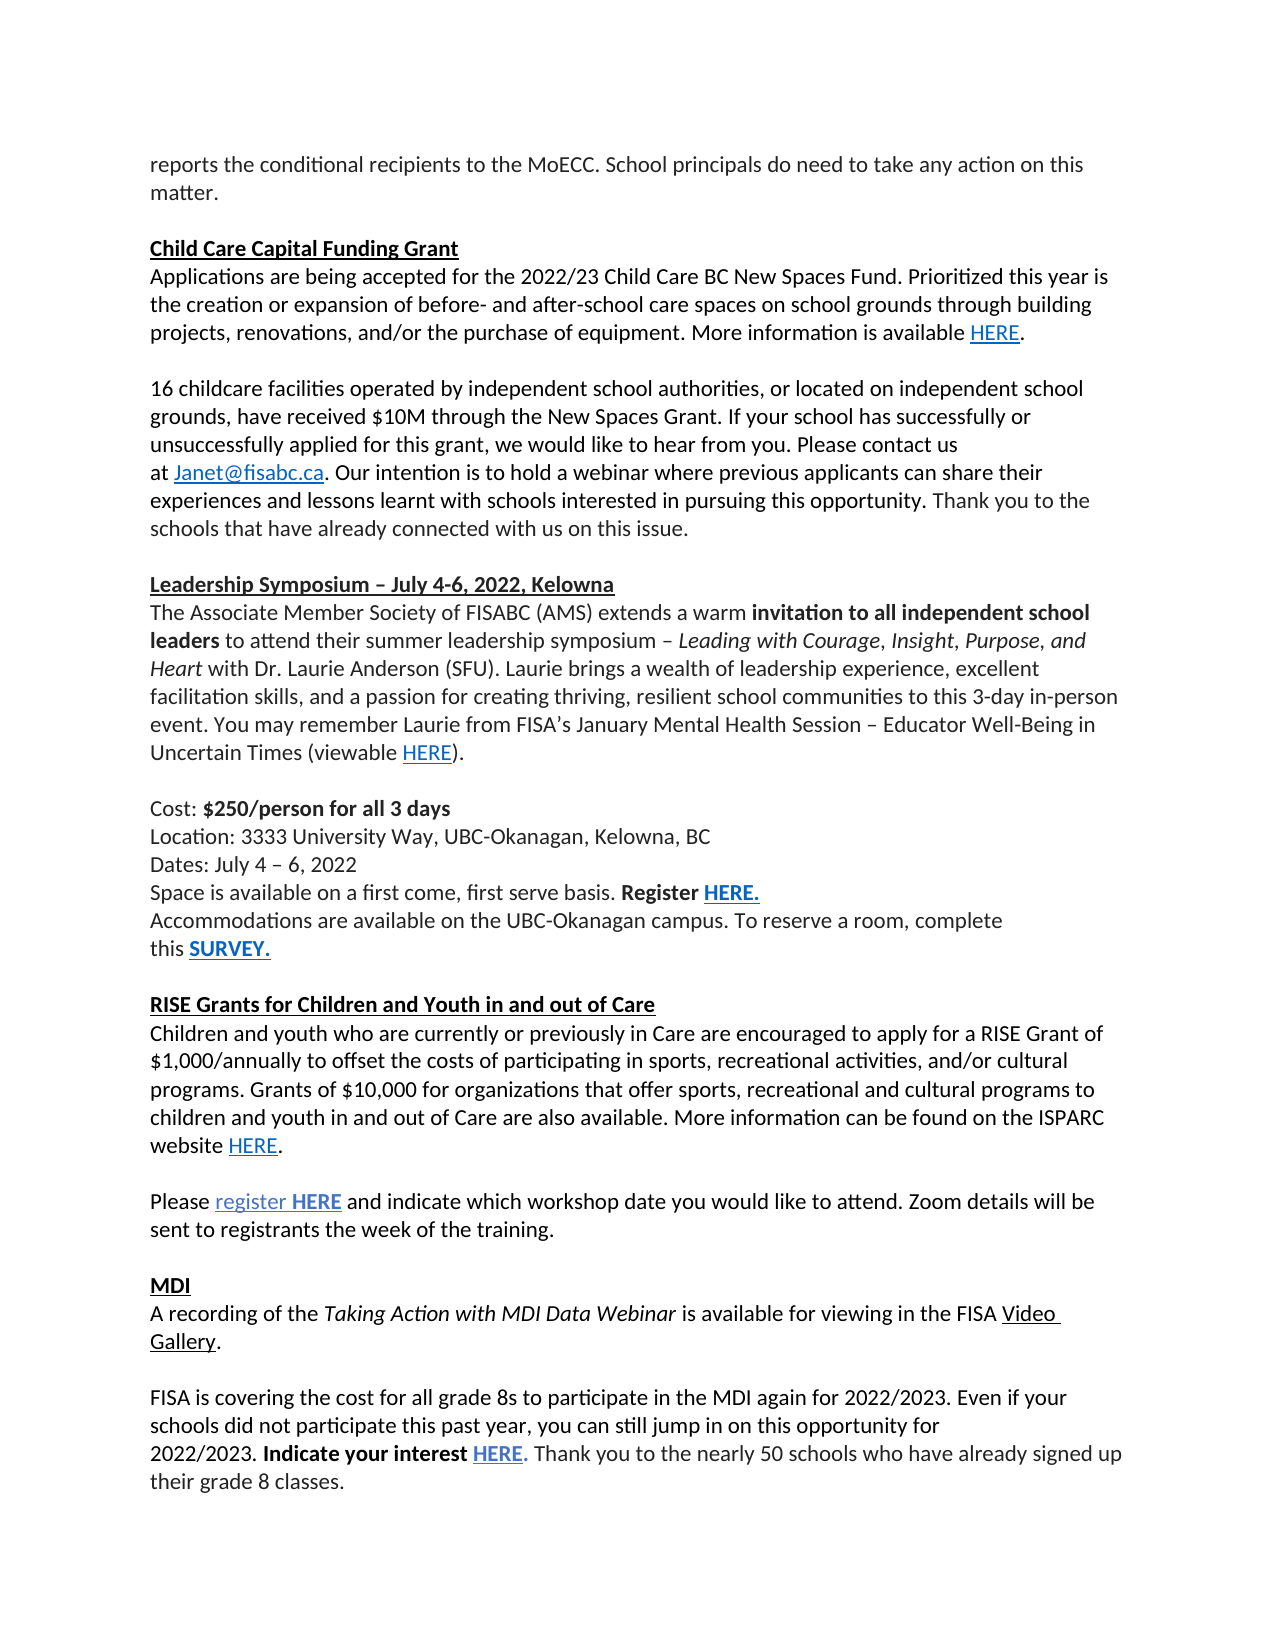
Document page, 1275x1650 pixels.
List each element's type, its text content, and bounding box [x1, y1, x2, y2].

text Child Care Capital Funding Grant [150, 234, 1125, 262]
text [150, 150, 1125, 206]
text Cost: $250/person for all 3 days [150, 794, 1125, 822]
text MDI [150, 1271, 1125, 1299]
text The Associate Member Society of FISABC (AMS) extends a warm invitation to all independent school leaders to attend their summer leadership symposium – Leading with Courage, Insight, Purpose, and Heart with Dr. Laurie Anderson (SFU). Laurie brings a wealth of leadership experience, excellent facilitation skills, and a passion for creating thriving, resilient school communities to this 3-day in-person event. You may remember Laurie from FISA’s January Mental Health Session – Educator Well-Being in Uncertain Times (viewable HERE). [150, 598, 1125, 766]
text Location: 3333 University Way, UBC-Okanagan, Kelowna, BC [150, 822, 1125, 851]
text RISE Grants for Children and Youth in and out of Care [150, 991, 1125, 1019]
text Accommodations are available on the UBC-Okanagan campus. To reserve a room, complete this SURVEY. [150, 907, 1125, 963]
text Dates: July 4 – 6, 2022 [150, 851, 1125, 878]
text Children and youth who are currently or previously in Care are encouraged to apply for a RISE Grant of $1,000/annually to offset the costs of participating in sports, recreational activities, and/or cultural programs. Grants of $10,000 for organizations that offer sports, recreational and cultural programs to children and youth in and out of Care are also available. More information can be found on the ISPARC website HERE. [150, 1019, 1125, 1159]
text 16 childcare facilities operated by independent school authorities, or located on independent school grounds, have received $10M through the New Spaces Grant. If your school has successfully or unsuccessfully applied for this grant, we would like to hear from you. Please contact us at Janet@fisabc.ca. Our intention is to hold a webinar where previous applicants can share their experiences and lessons learnt with schools interested in pursuing this opportunity. Thank you to the schools that have already connected with us on this issue. [150, 374, 1125, 542]
text A recording of the Taking Action with MDI Data Webinar is available for viewing in the FISA Video Gallery. [150, 1299, 1125, 1355]
text Please register HERE and indicate which workshop date you would like to attend. Zoom details will be sent to registrants the week of the training. [150, 1187, 1125, 1243]
text Space is available on a first come, first serve basis. Register HERE. [150, 878, 1125, 907]
text Leadership Symposium – July 4-6, 2022, Kelowna [150, 570, 1125, 598]
text Applications are being accepted for the 2022/23 Child Care BC New Spaces Fund. Prioritized this year is the creation or expansion of before- and after-school care spaces on school grounds through building projects, renovations, and/or the purchase of equipment. More information is available HERE. [150, 262, 1125, 346]
text FISA is covering the cost for all grade 8s to participate in the MDI again for 2022/2023. Even if your schools did not participate this past year, you can still jump in on this opportunity for 2022/2023. Indicate your interest HERE. Thank you to the nearly 50 schools who have already signed up their grade 8 classes. [150, 1383, 1125, 1495]
